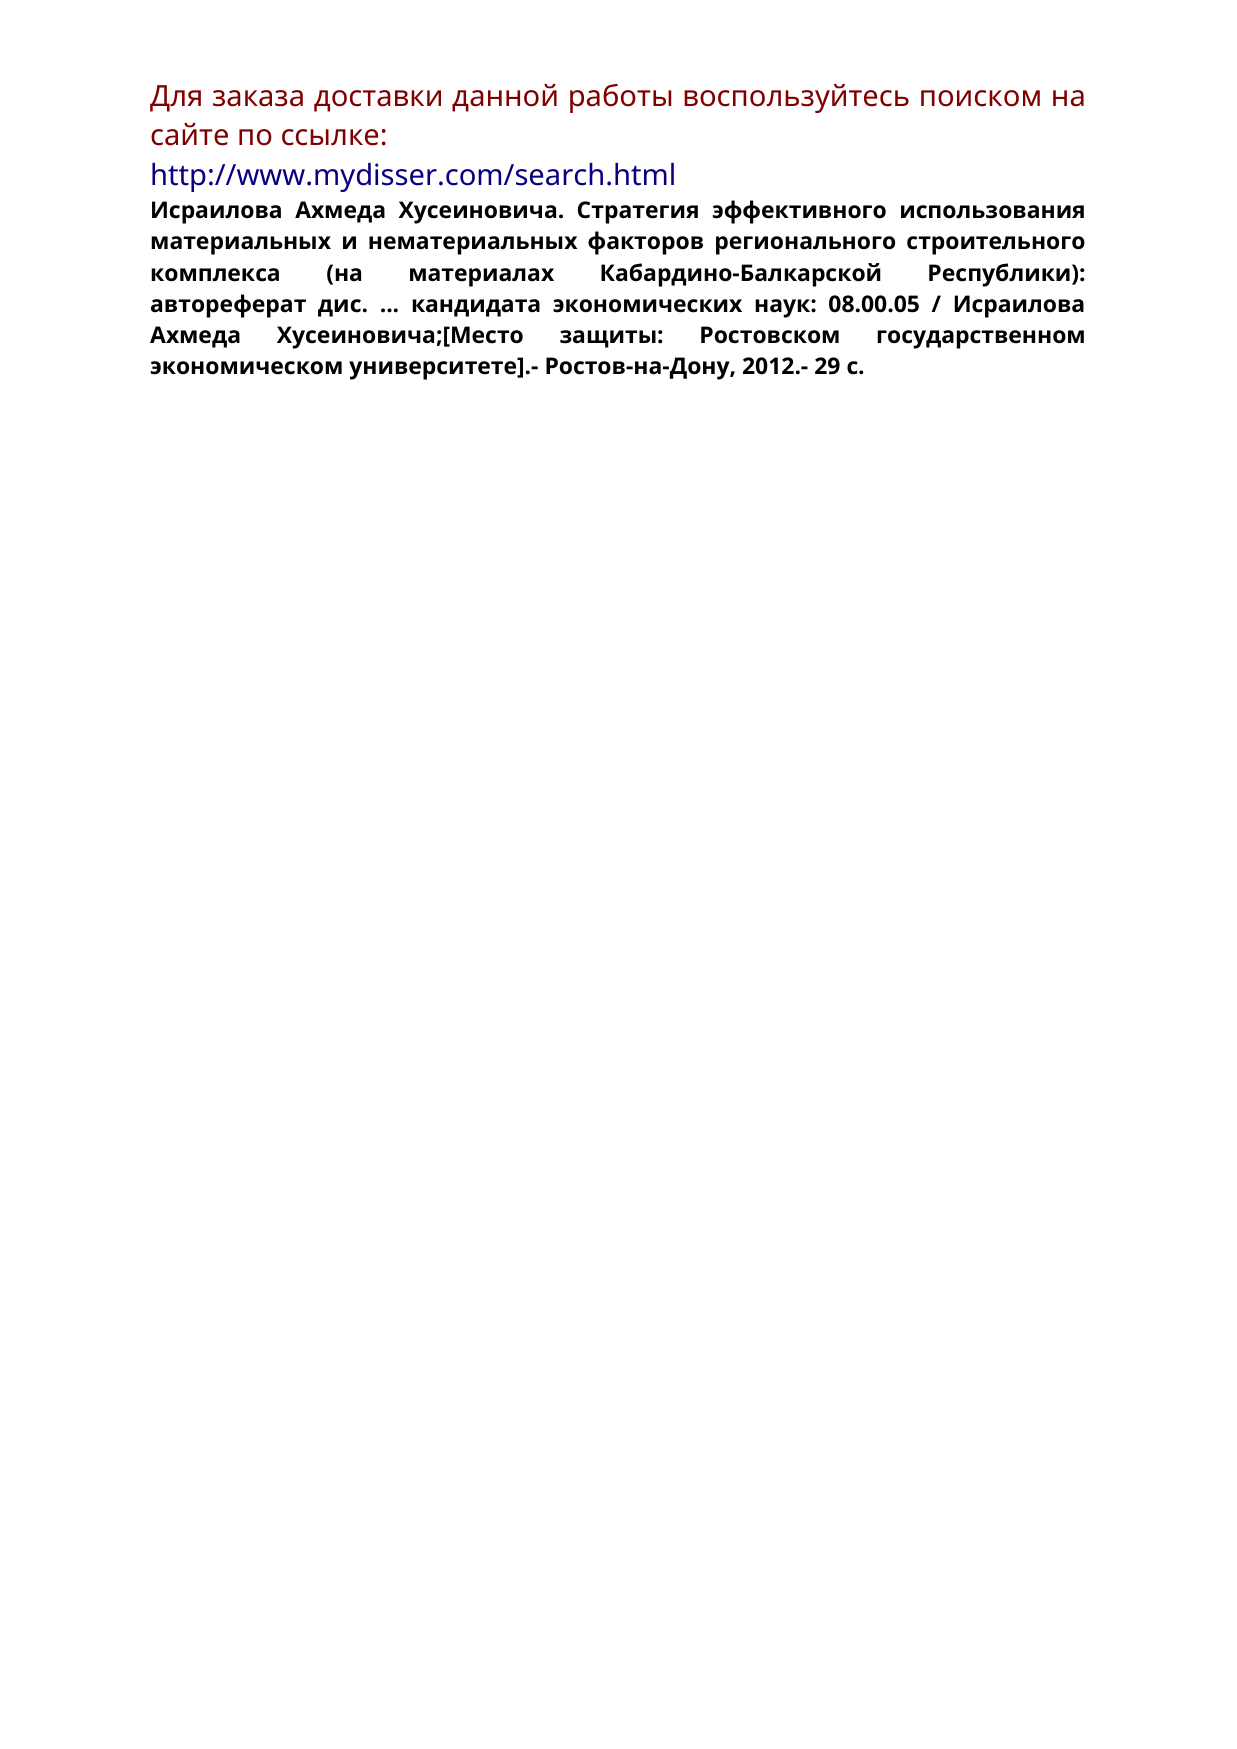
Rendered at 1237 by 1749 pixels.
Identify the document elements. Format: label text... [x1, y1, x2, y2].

text Исраилова Ахмеда Хусеиновича. Стратегия эффективного использования материальных и нематериальных факторов регионального строительного комплекса (на материалах Кабардино-Балкарской Республики): автореферат дис. ... кандидата экономических наук: 08.00.05 / Исраилова Ахмеда Хусеиновича;[Место защиты: Ростовском государственном экономическом университете].- Ростов-на-Дону, 2012.- 29 с. [150, 194, 1086, 382]
